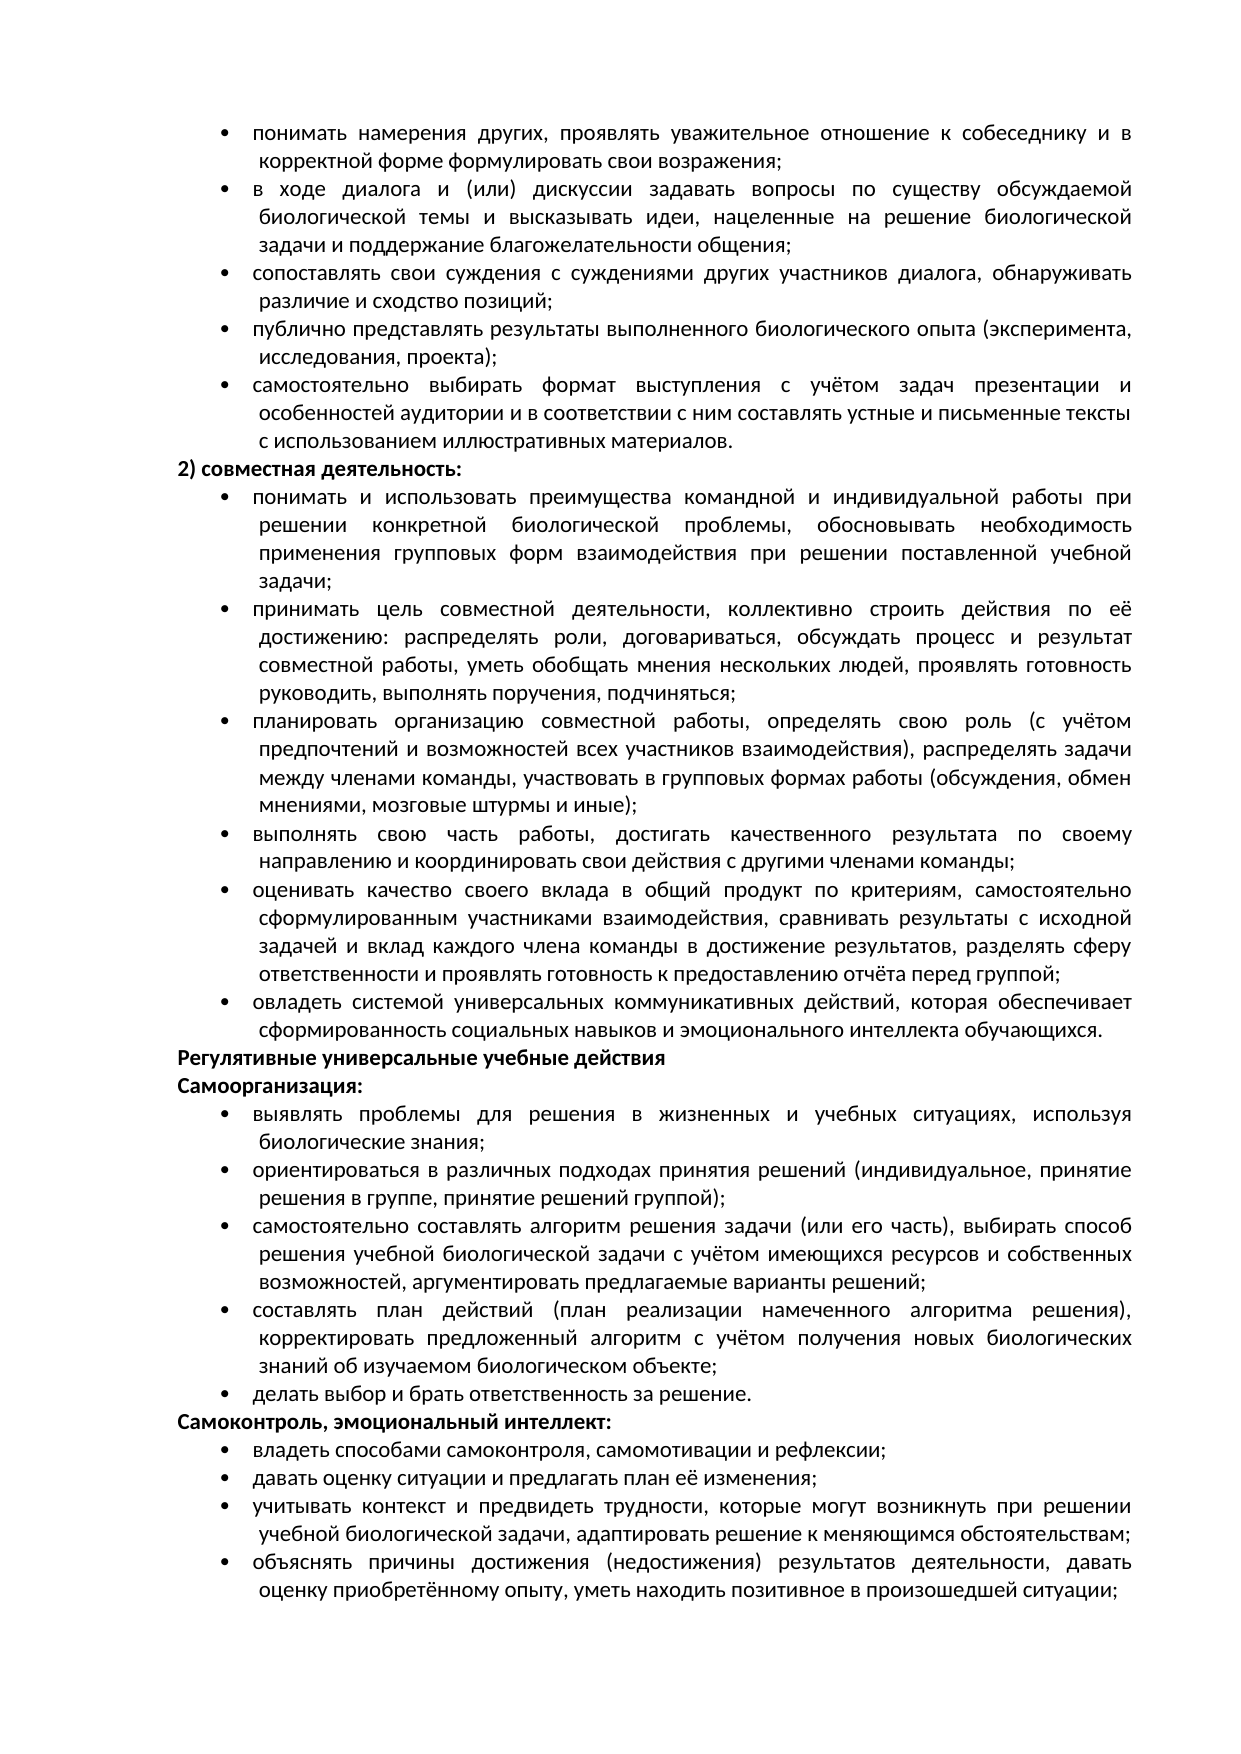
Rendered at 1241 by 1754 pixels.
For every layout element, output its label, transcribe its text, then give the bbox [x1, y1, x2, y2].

list делать выбор и брать ответственность за решение. [221, 1379, 1133, 1407]
list сопоставлять свои суждения с суждениями других участников диалога, обнаруживать различие и сходство позиций; [221, 258, 1133, 314]
list оценивать качество своего вклада в общий продукт по критериям, самостоятельно сформулированным участниками взаимодействия, сравнивать результаты с исходной задачей и вклад каждого члена команды в достижение результатов, разделять сферу ответственности и проявлять готовность к предоставлению отчёта перед группой; [221, 875, 1133, 987]
list учитывать контекст и предвидеть трудности, которые могут возникнуть при решении учебной биологической задачи, адаптировать решение к меняющимся обстоятельствам; [221, 1491, 1133, 1547]
list самостоятельно составлять алгоритм решения задачи (или его часть), выбирать способ решения учебной биологической задачи с учётом имеющихся ресурсов и собственных возможностей, аргументировать предлагаемые варианты решений; [221, 1211, 1133, 1295]
text Самоорганизация: [177, 1071, 1152, 1099]
list понимать намерения других, проявлять уважительное отношение к собеседнику и в корректной форме формулировать свои возражения; [221, 118, 1133, 174]
list владеть способами самоконтроля, самомотивации и рефлексии; [221, 1435, 1133, 1463]
list выполнять свою часть работы, достигать качественного результата по своему направлению и координировать свои действия с другими членами команды; [221, 819, 1133, 875]
list объяснять причины достижения (недостижения) результатов деятельности, давать оценку приобретённому опыту, уметь находить позитивное в произошедшей ситуации; [221, 1547, 1133, 1603]
text Регулятивные универсальные учебные действия [177, 1043, 1152, 1071]
text 2) совместная деятельность: [177, 454, 1152, 482]
list давать оценку ситуации и предлагать план её изменения; [221, 1463, 1133, 1491]
list понимать и использовать преимущества командной и индивидуальной работы при решении конкретной биологической проблемы, обосновывать необходимость применения групповых форм взаимодействия при решении поставленной учебной задачи; [221, 482, 1133, 594]
list самостоятельно выбирать формат выступления с учётом задач презентации и особенностей аудитории и в соответствии с ним составлять устные и письменные тексты с использованием иллюстративных материалов. [221, 370, 1133, 454]
list публично представлять результаты выполненного биологического опыта (эксперимента, исследования, проекта); [221, 314, 1133, 370]
list принимать цель совместной деятельности, коллективно строить действия по её достижению: распределять роли, договариваться, обсуждать процесс и результат совместной работы, уметь обобщать мнения нескольких людей, проявлять готовность руководить, выполнять поручения, подчиняться; [221, 594, 1133, 707]
list составлять план действий (план реализации намеченного алгоритма решения), корректировать предложенный алгоритм с учётом получения новых биологических знаний об изучаемом биологическом объекте; [221, 1295, 1133, 1379]
list ориентироваться в различных подходах принятия решений (индивидуальное, принятие решения в группе, принятие решений группой); [221, 1155, 1133, 1211]
text Самоконтроль, эмоциональный интеллект: [177, 1407, 1152, 1435]
list выявлять проблемы для решения в жизненных и учебных ситуациях, используя биологические знания; [221, 1099, 1133, 1155]
list в ходе диалога и (или) дискуссии задавать вопросы по существу обсуждаемой биологической темы и высказывать идеи, нацеленные на решение биологической задачи и поддержание благожелательности общения; [221, 174, 1133, 258]
list овладеть системой универсальных коммуникативных действий, которая обеспечивает сформированность социальных навыков и эмоционального интеллекта обучающихся. [221, 987, 1133, 1043]
list планировать организацию совместной работы, определять свою роль (с учётом предпочтений и возможностей всех участников взаимодействия), распределять задачи между членами команды, участвовать в групповых формах работы (обсуждения, обмен мнениями, мозговые штурмы и иные); [221, 707, 1133, 819]
